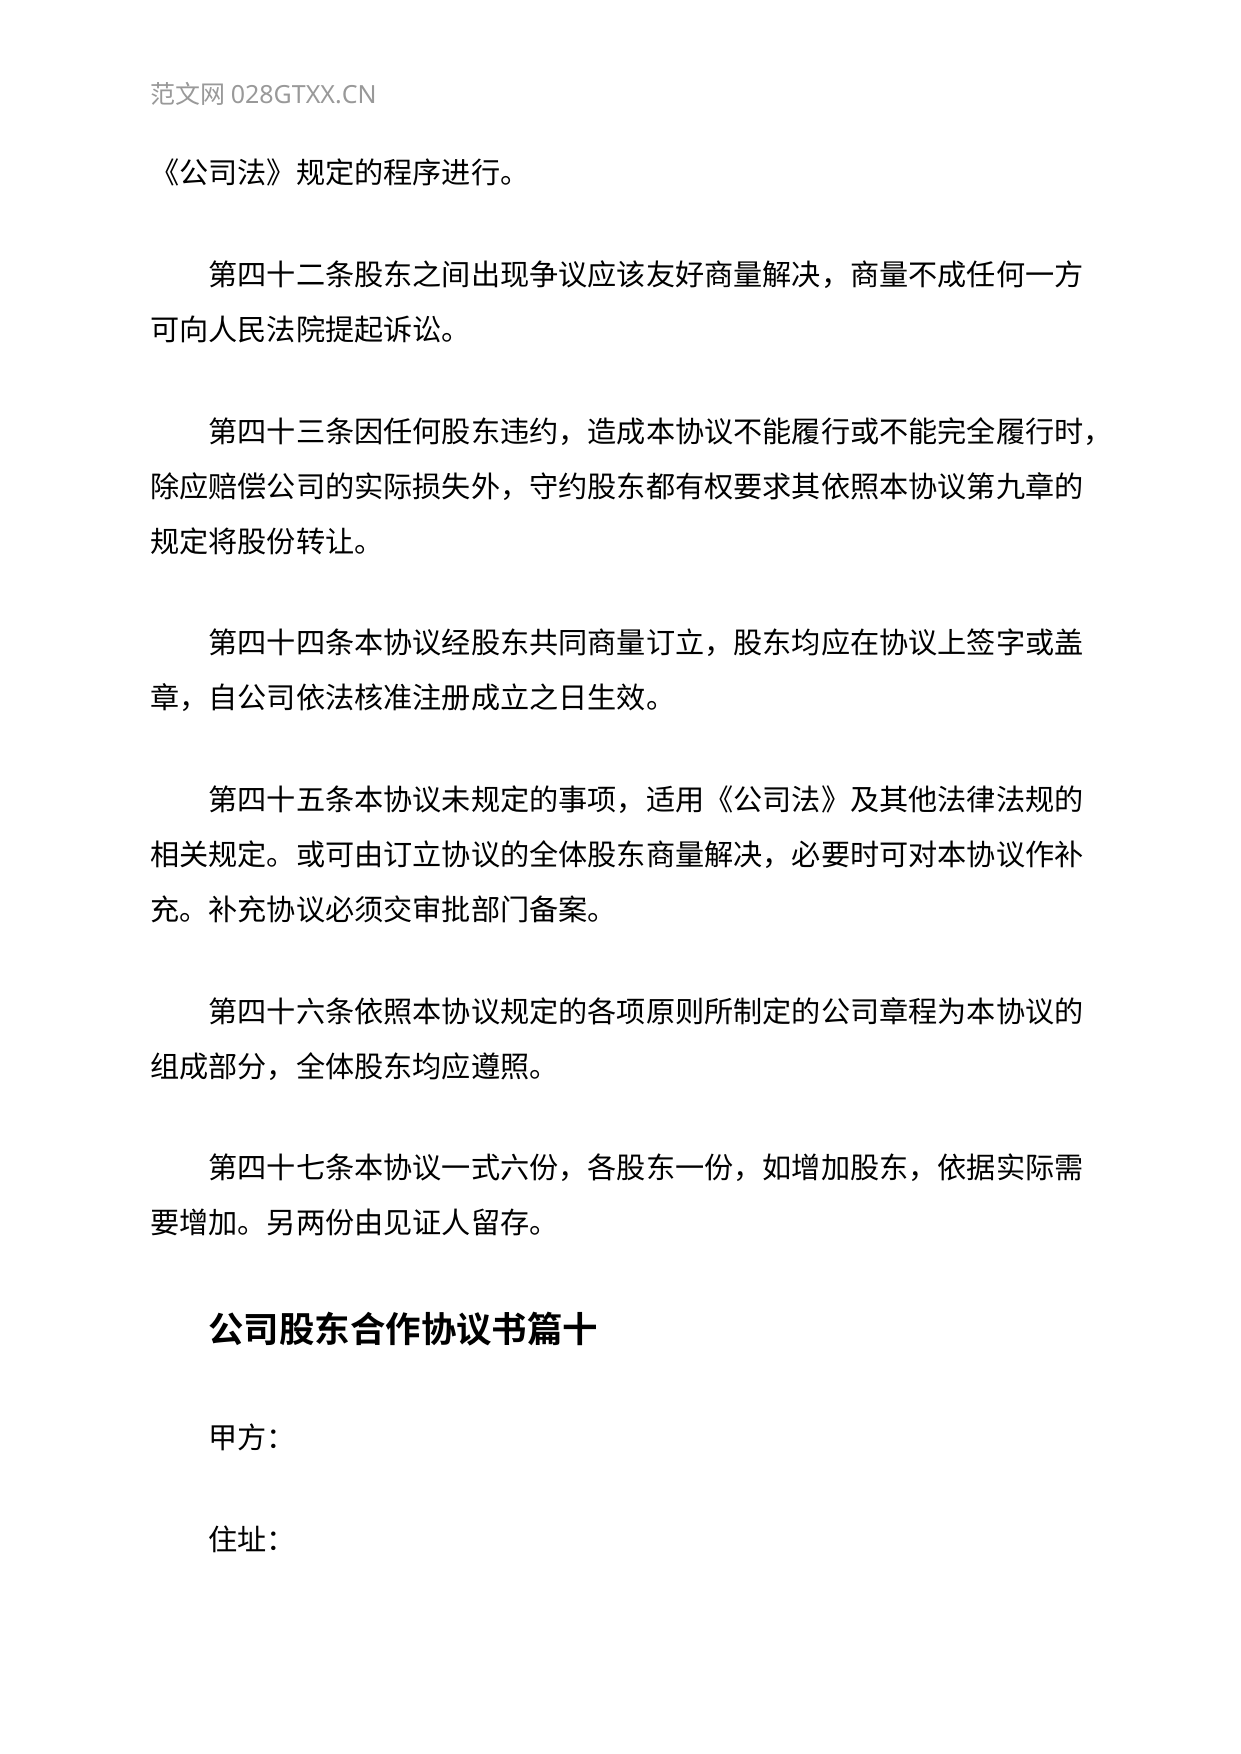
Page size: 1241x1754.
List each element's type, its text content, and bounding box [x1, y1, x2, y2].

text 甲方： [150, 1415, 1090, 1457]
text 第四十三条因任何股东违约，造成本协议不能履行或不能完全履行时，除应赔偿公司的实际损失外，守约股东都有权要求其依照本协议第九章的规定将股份转让。 [150, 408, 1090, 561]
text 第四十七条本协议一式六份，各股东一份，如增加股东，依据实际需要增加。另两份由见证人留存。 [150, 1145, 1090, 1242]
text 公司股东合作协议书篇十 [150, 1302, 1090, 1353]
text 住址： [150, 1517, 1090, 1559]
text 第四十六条依照本协议规定的各项原则所制定的公司章程为本协议的组成部分，全体股东均应遵照。 [150, 988, 1090, 1085]
text 第四十二条股东之间出现争议应该友好商量解决，商量不成任何一方可向人民法院提起诉讼。 [150, 252, 1090, 349]
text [150, 150, 1090, 192]
text 第四十四条本协议经股东共同商量订立，股东均应在协议上签字或盖章，自公司依法核准注册成立之日生效。 [150, 620, 1090, 717]
text 第四十五条本协议未规定的事项，适用《公司法》及其他法律法规的相关规定。或可由订立协议的全体股东商量解决，必要时可对本协议作补充。补充协议必须交审批部门备案。 [150, 777, 1090, 929]
